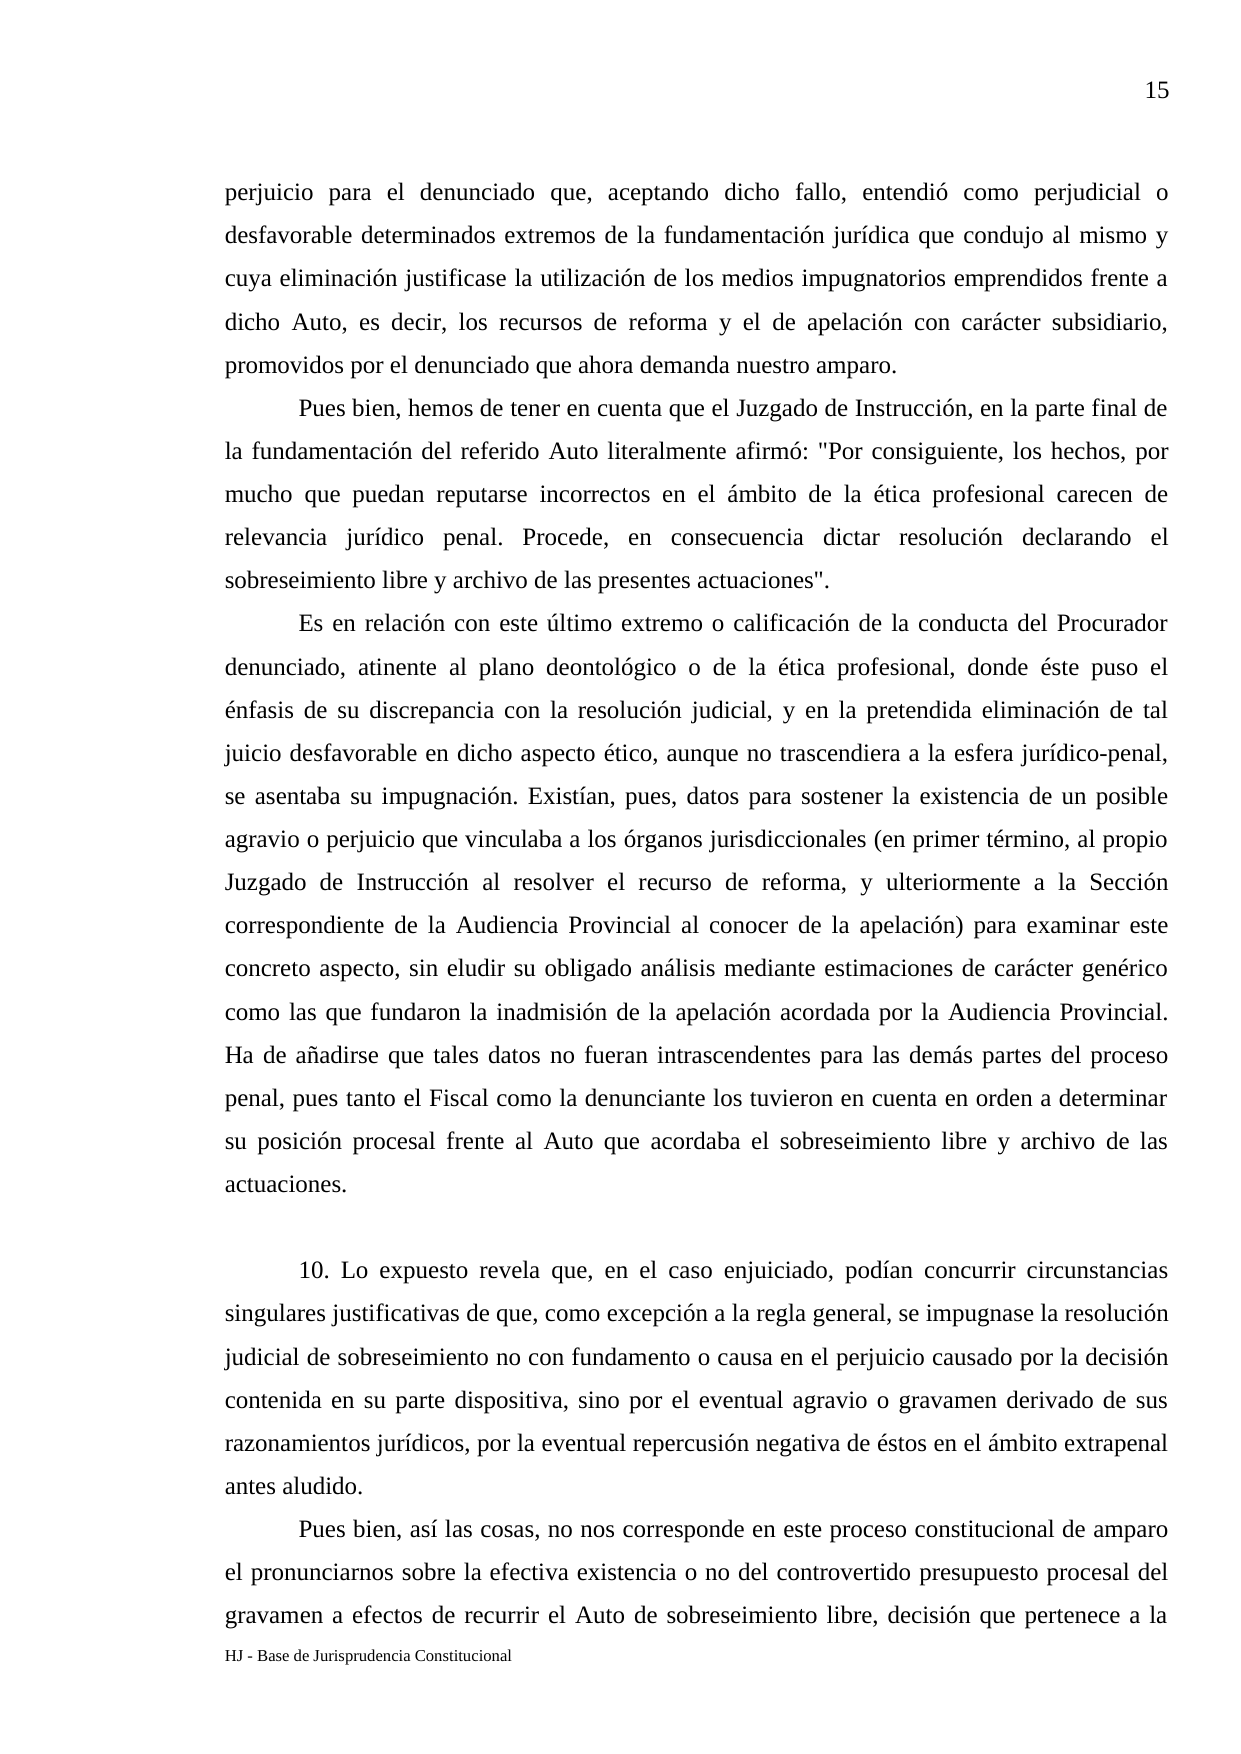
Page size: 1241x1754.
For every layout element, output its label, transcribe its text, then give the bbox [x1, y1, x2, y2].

text Pues bien, hemos de tener en cuenta que el Juzgado de Instrucción, en la parte final de la fundamentación del referido Auto literalmente afirmó: "Por consiguiente, los hechos, por mucho que puedan reputarse incorrectos en el ámbito de la ética profesional carecen de relevancia jurídico penal. Procede, en consecuencia dictar resolución declarando el sobreseimiento libre y archivo de las presentes actuaciones". [224, 393, 1169, 594]
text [224, 177, 1169, 378]
text Es en relación con este último extremo o calificación de la conducta del Procurador denunciado, atinente al plano deontológico o de la ética profesional, donde éste puso el énfasis de su discrepancia con la resolución judicial, y en la pretendida eliminación de tal juicio desfavorable en dicho aspecto ético, aunque no trascendiera a la esfera jurídico-penal, se asentaba su impugnación. Existían, pues, datos para sostener la existencia de un posible agravio o perjuicio que vinculaba a los órganos jurisdiccionales (en primer término, al propio Juzgado de Instrucción al resolver el recurso de reforma, y ulteriormente a la Sección correspondiente de la Audiencia Provincial al conocer de la apelación) para examinar este concreto aspecto, sin eludir su obligado análisis mediante estimaciones de carácter genérico como las que fundaron la inadmisión de la apelación acordada por la Audiencia Provincial. Ha de añadirse que tales datos no fueran intrascendentes para las demás partes del proceso penal, pues tanto el Fiscal como la denunciante los tuvieron en cuenta en orden a determinar su posición procesal frente al Auto que acordaba el sobreseimiento libre y archivo de las actuaciones. [224, 608, 1169, 1198]
text 10. Lo expuesto revela que, en el caso enjuiciado, podían concurrir circunstancias singulares justificativas de que, como excepción a la regla general, se impugnase la resolución judicial de sobreseimiento no con fundamento o causa en el perjuicio causado por la decisión contenida en su parte dispositiva, sino por el eventual agravio o gravamen derivado de sus razonamientos jurídicos, por la eventual repercusión negativa de éstos en el ámbito extrapenal antes aludido. [224, 1255, 1169, 1500]
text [224, 1514, 1169, 1629]
